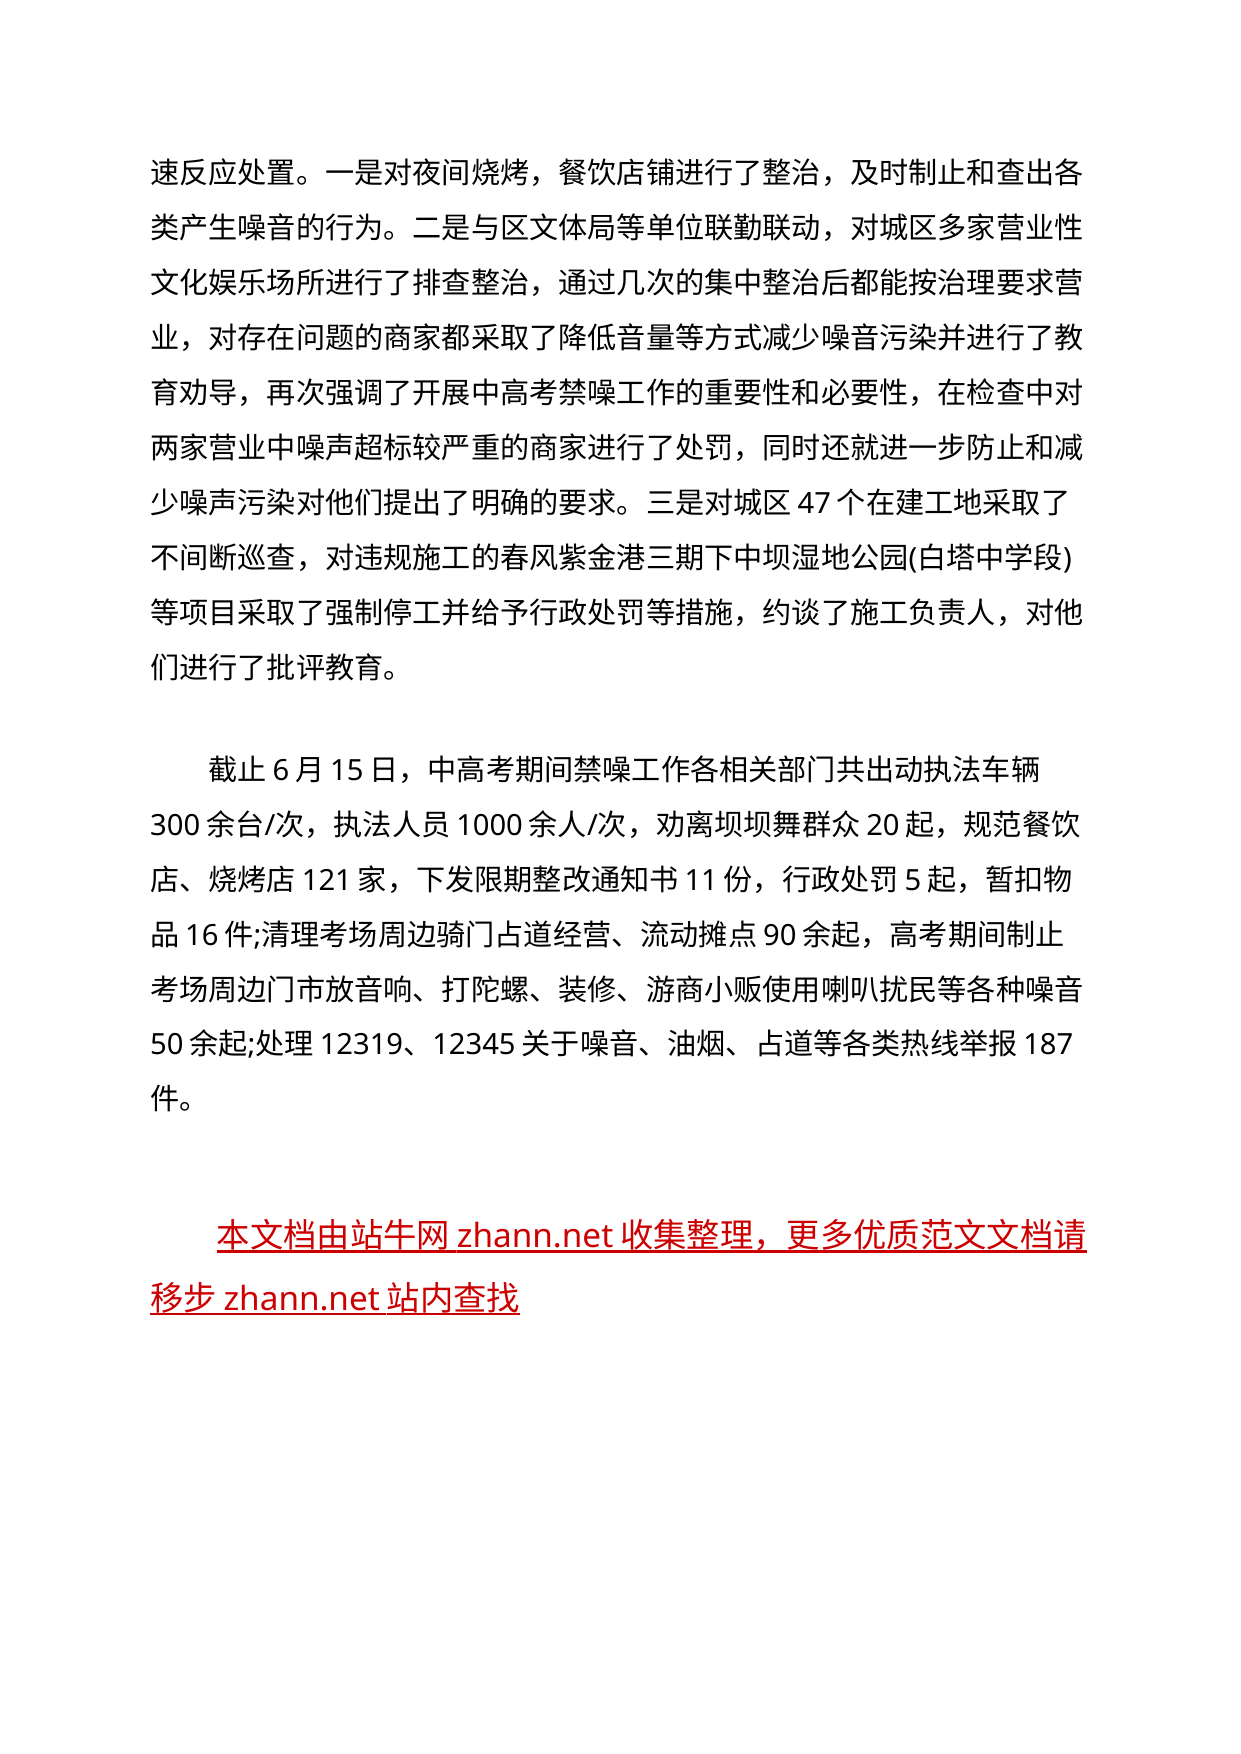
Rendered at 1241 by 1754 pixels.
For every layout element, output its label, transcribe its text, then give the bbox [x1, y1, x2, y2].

text 本文档由站牛网zhann.net收集整理，更多优质范文文档请移步zhann.net站内查找 [150, 1209, 1090, 1320]
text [150, 150, 1090, 687]
text 截止6月15日，中高考期间禁噪工作各相关部门共出动执法车辆300余台/次，执法人员1000余人/次，劝离坝坝舞群众20起，规范餐饮店、烧烤店121家，下发限期整改通知书11份，行政处罚5起，暂扣物品16件;清理考场周边骑门占道经营、流动摊点90余起，高考期间制止考场周边门市放音响、打陀螺、装修、游商小贩使用喇叭扰民等各种噪音50余起;处理12319、12345关于噪音、油烟、占道等各类热线举报187件。 [150, 746, 1090, 1118]
